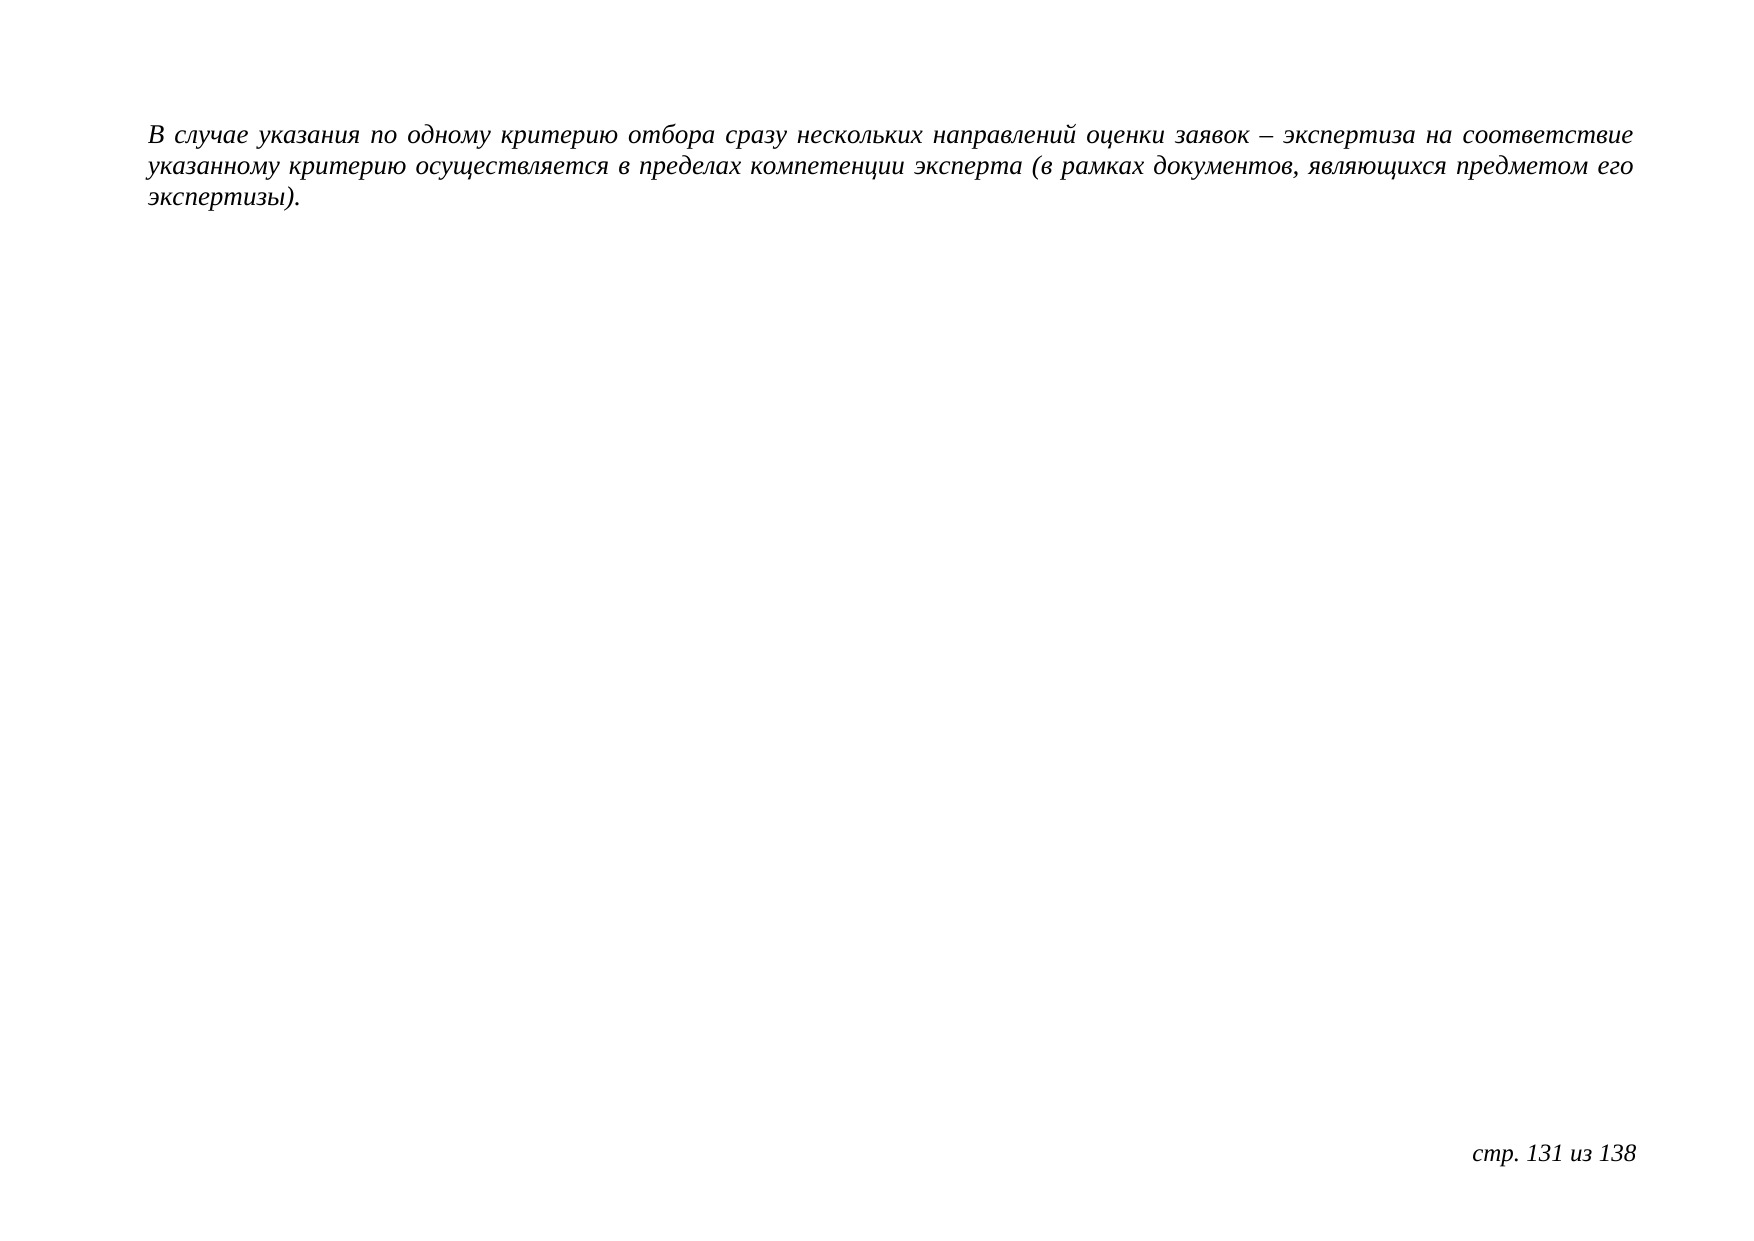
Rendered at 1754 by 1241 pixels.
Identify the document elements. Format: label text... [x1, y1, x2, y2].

text В случае указания по одному критерию отбора сразу нескольких направлений оценки заявок – экспертиза на соответствие указанному критерию осуществляется в пределах компетенции эксперта (в рамках документов, являющихся предметом его экспертизы). [148, 118, 1636, 212]
